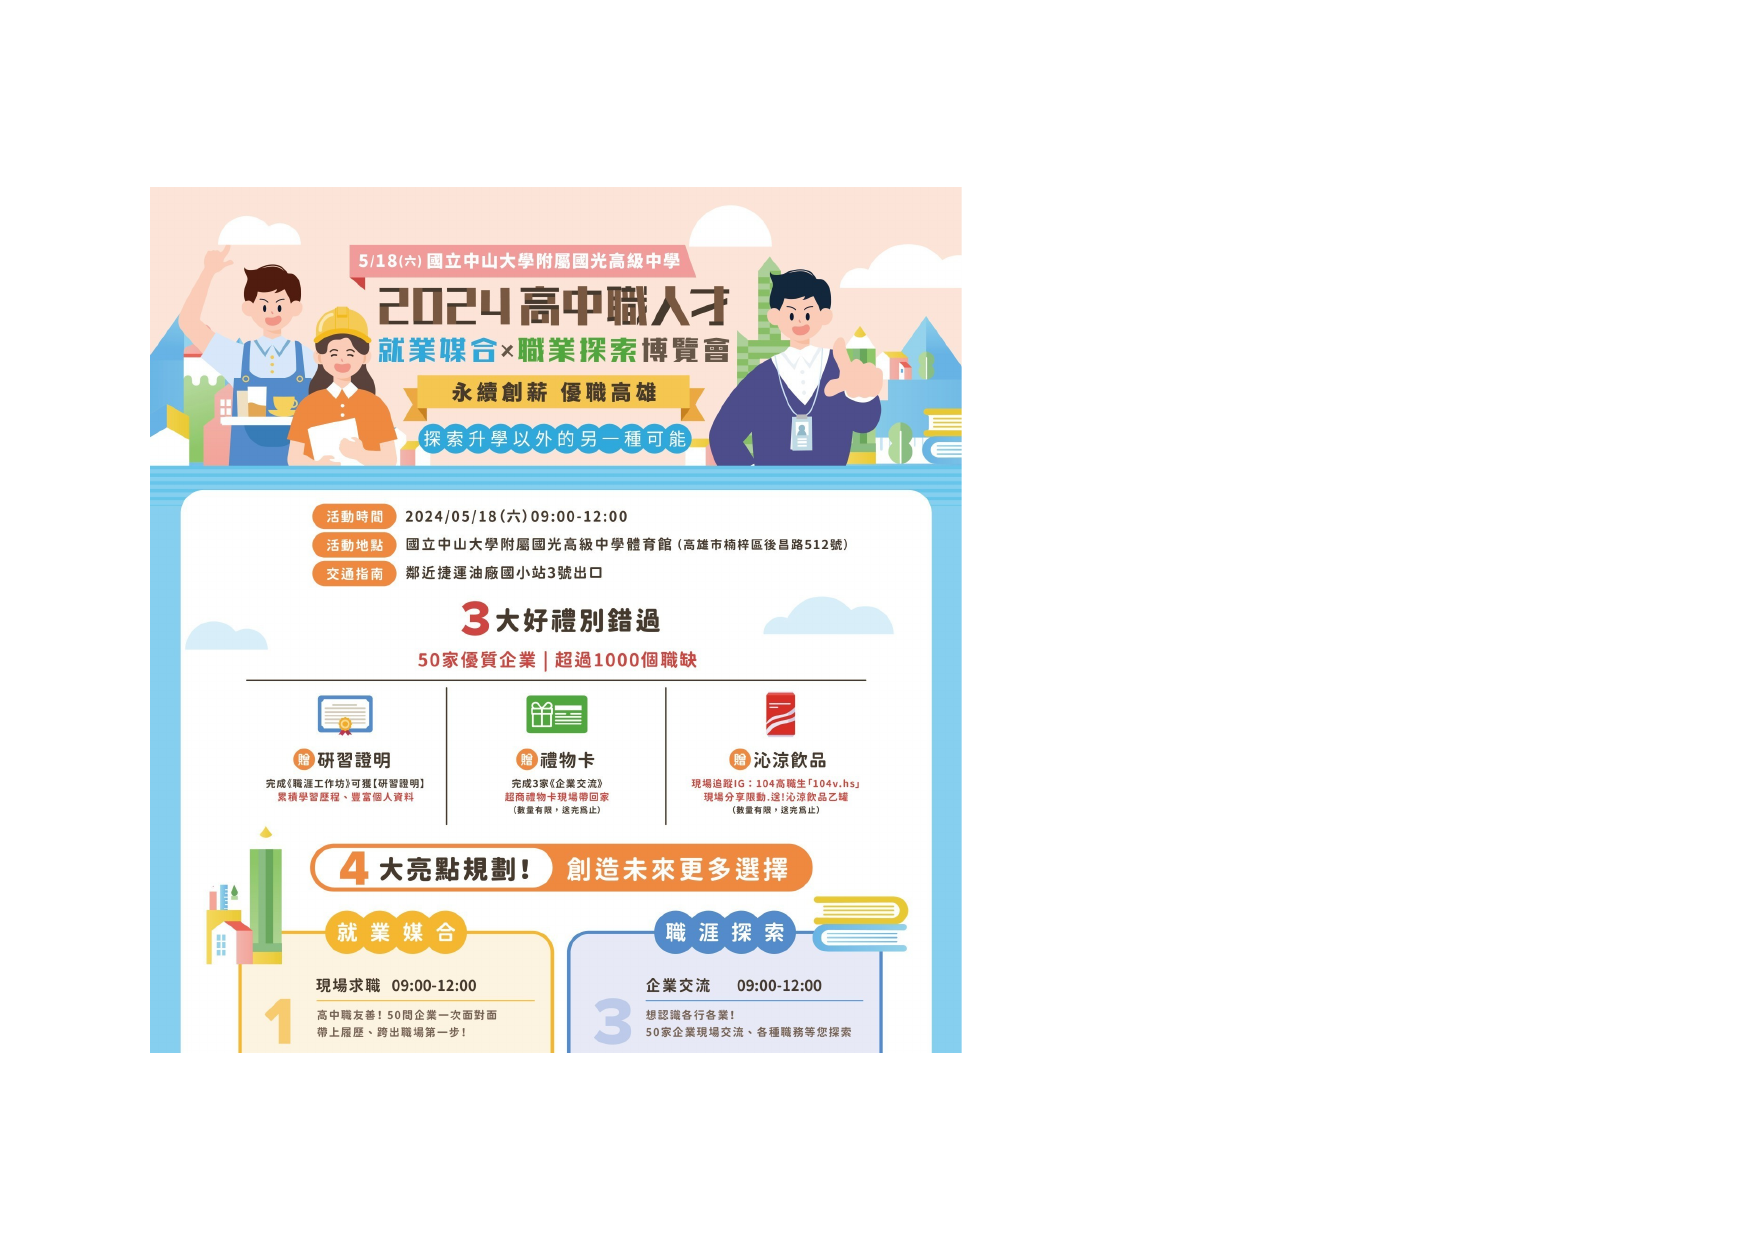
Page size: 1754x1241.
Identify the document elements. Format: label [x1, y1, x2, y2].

picture [150, 187, 962, 1053]
